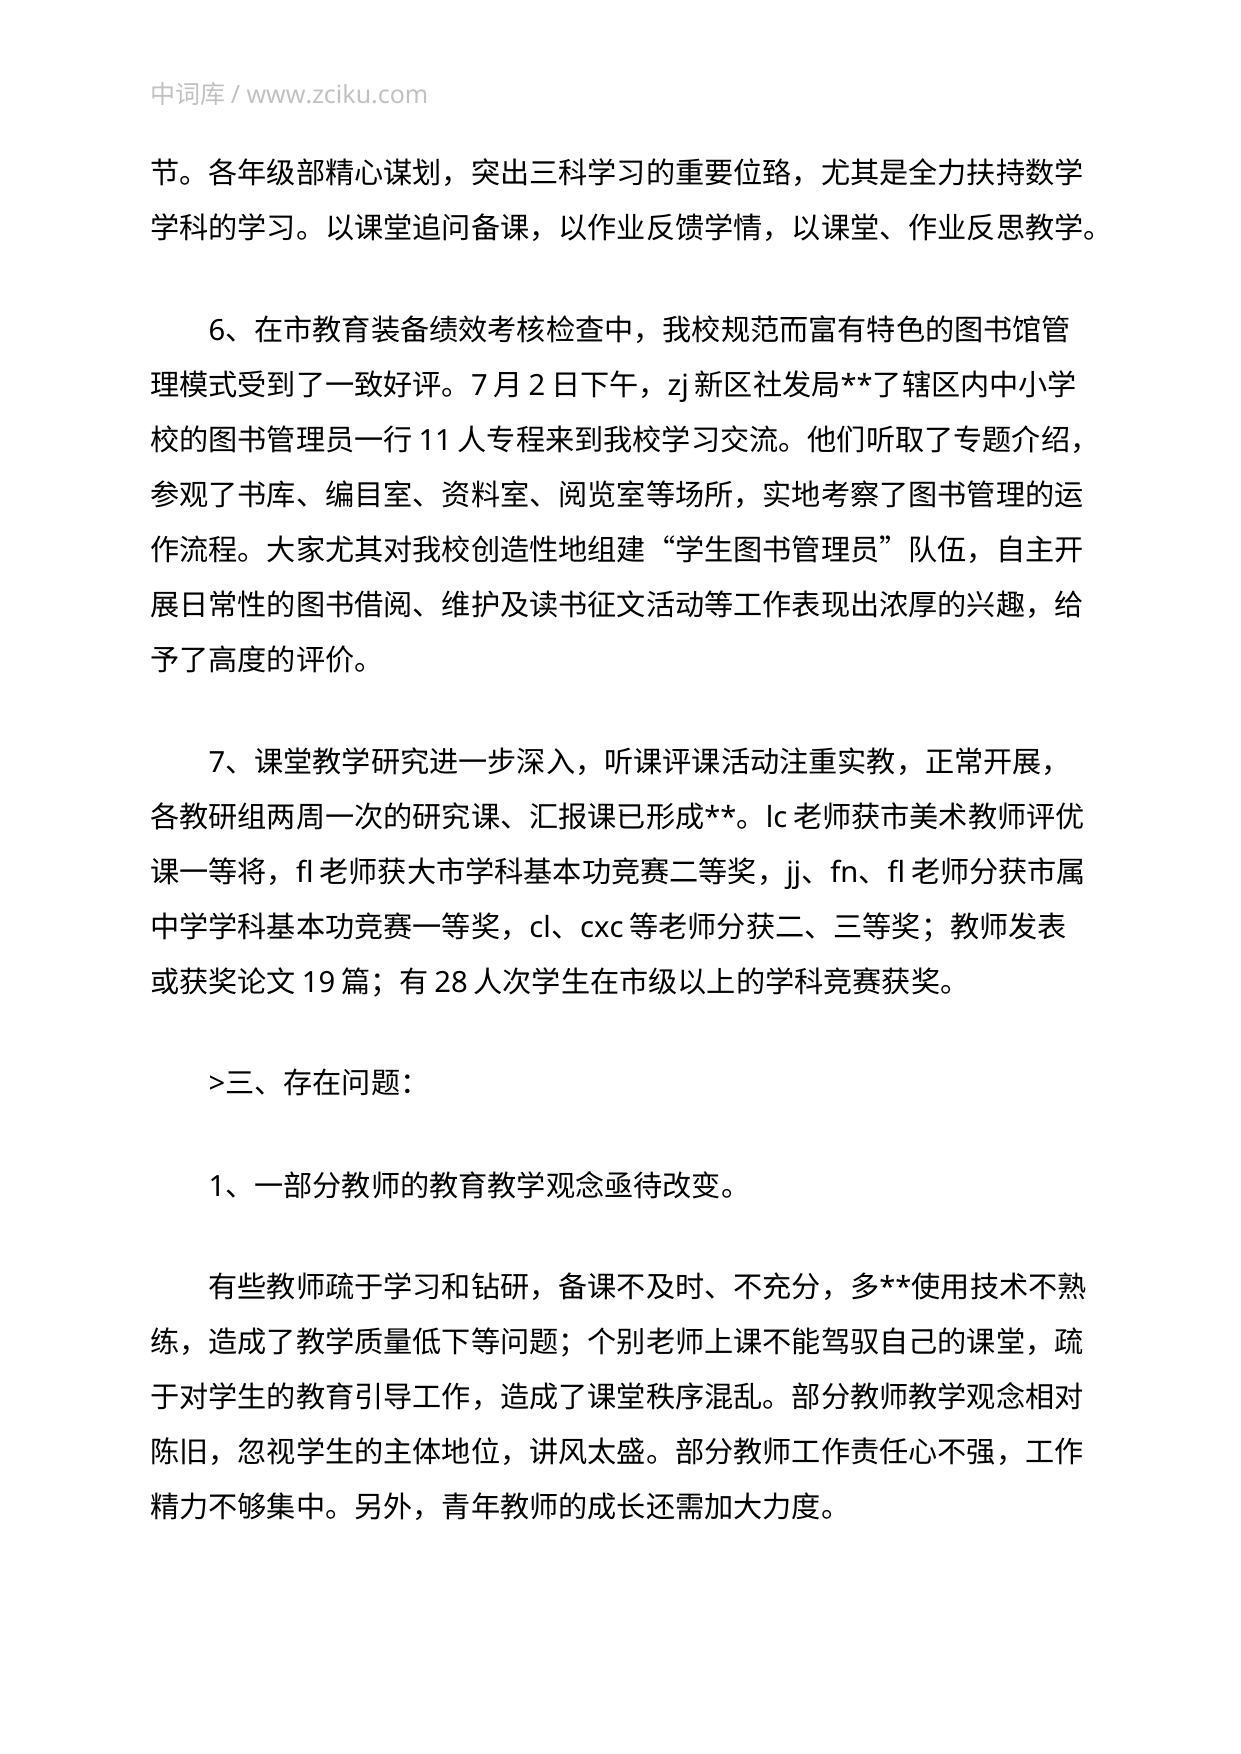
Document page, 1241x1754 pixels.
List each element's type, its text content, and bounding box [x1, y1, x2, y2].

text 有些教师疏于学习和钻研，备课不及时、不充分，多**使用技术不熟练，造成了教学质量低下等问题；个别老师上课不能驾驭自己的课堂，疏于对学生的教育引导工作，造成了课堂秩序混乱。部分教师教学观念相对陈旧，忽视学生的主体地位，讲风太盛。部分教师工作责任心不强，工作精力不够集中。另外，青年教师的成长还需加大力度。 [150, 1264, 1090, 1526]
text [150, 150, 1090, 247]
text 1、一部分教师的教育教学观念亟待改变。 [150, 1162, 1090, 1204]
text 6、在市教育装备绩效考核检查中，我校规范而富有特色的图书馆管理模式受到了一致好评。7月2日下午，zj新区社发局**了辖区内中小学校的图书管理员一行11人专程来到我校学习交流。他们听取了专题介绍，参观了书库、编目室、资料室、阅览室等场所，实地考察了图书管理的运作流程。大家尤其对我校创造性地组建“学生图书管理员”队伍，自主开展日常性的图书借阅、维护及读书征文活动等工作表现出浓厚的兴趣，给予了高度的评价。 [150, 307, 1090, 679]
text 7、课堂教学研究进一步深入，听课评课活动注重实教，正常开展，各教研组两周一次的研究课、汇报课已形成**。lc老师获市美术教师评优课一等将，fl老师获大市学科基本功竞赛二等奖，jj、fn、fl老师分获市属中学学科基本功竞赛一等奖，cl、cxc等老师分获二、三等奖；教师发表或获奖论文19篇；有28人次学生在市级以上的学科竞赛获奖。 [150, 738, 1090, 1001]
text >三、存在问题： [150, 1060, 1090, 1102]
